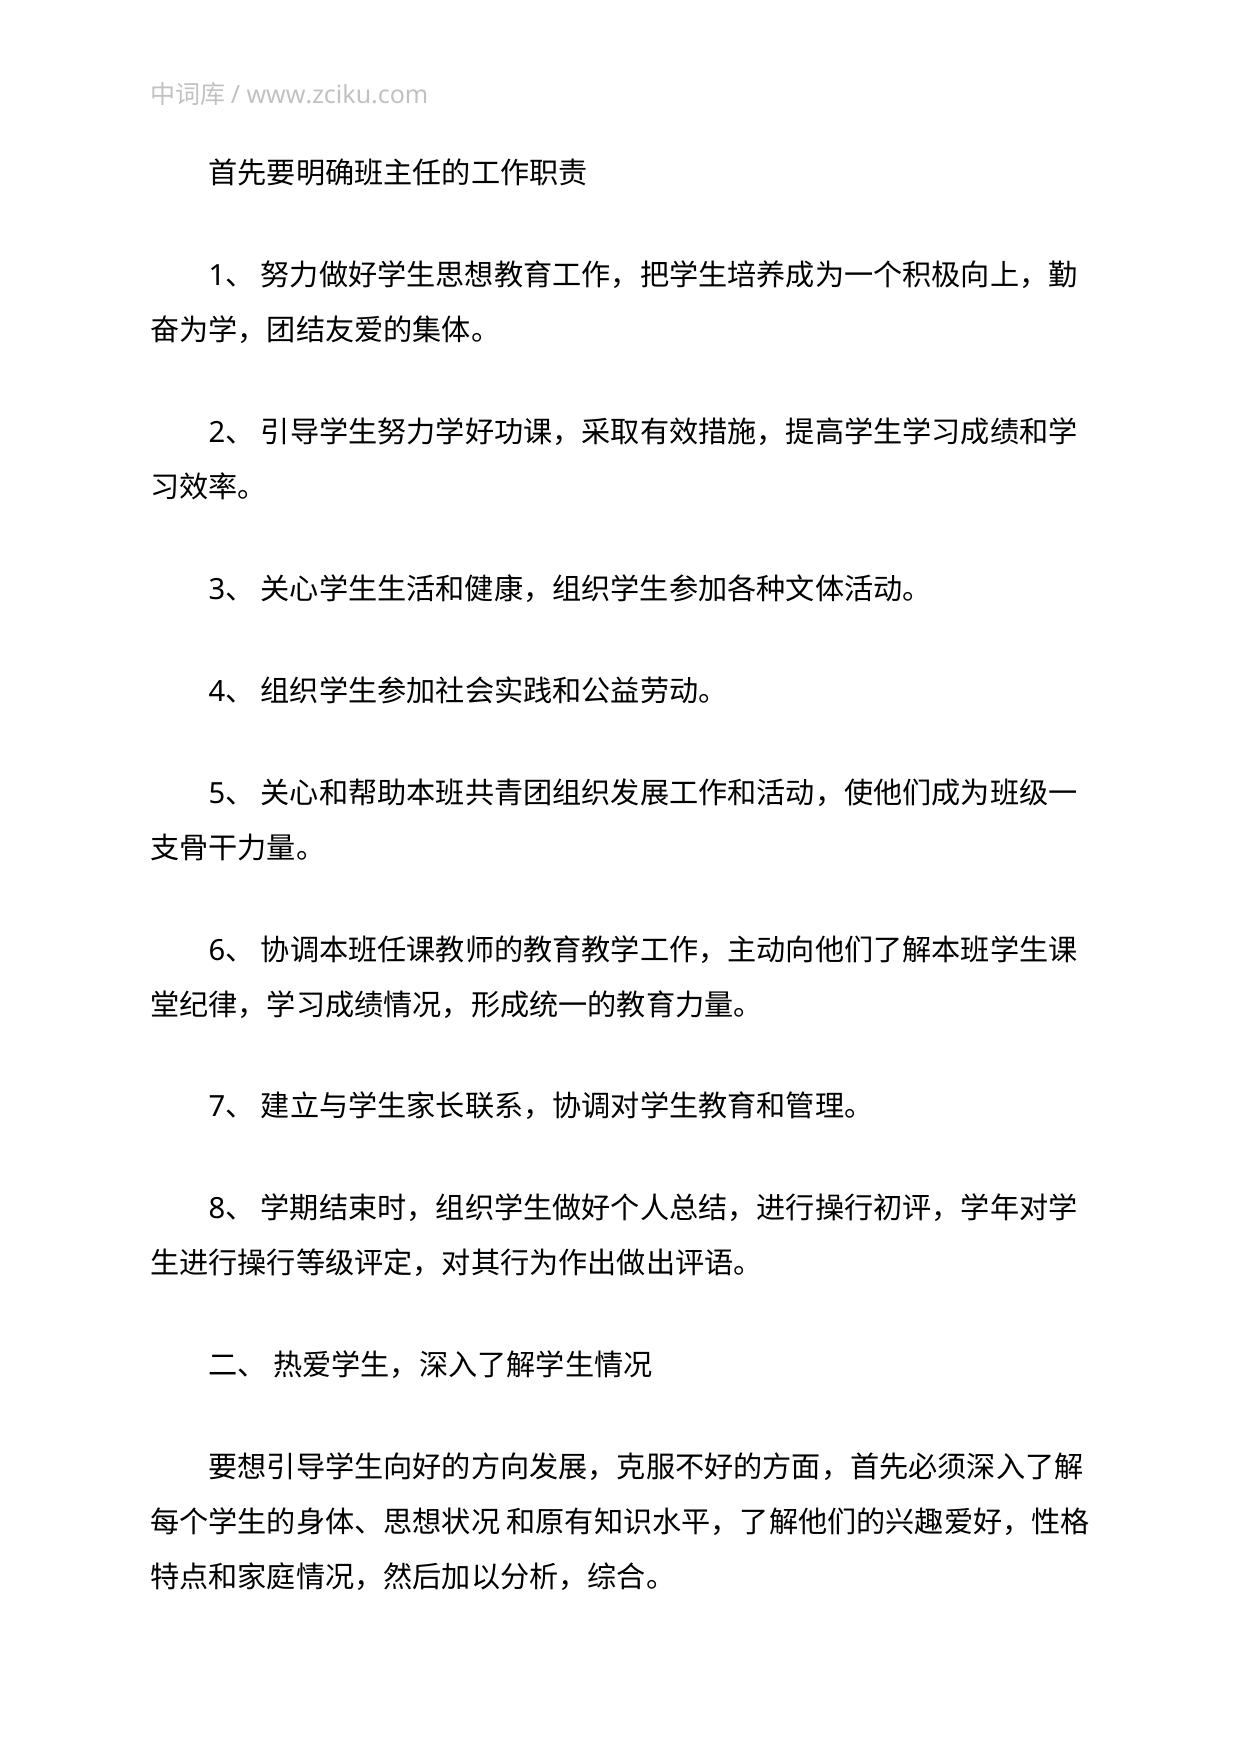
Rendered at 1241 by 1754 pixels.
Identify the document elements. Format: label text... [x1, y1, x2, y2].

text 8、 学期结束时，组织学生做好个人总结，进行操行初评，学年对学生进行操行等级评定，对其行为作出做出评语。 [150, 1185, 1090, 1282]
text 3、 关心学生生活和健康，组织学生参加各种文体活动。 [150, 565, 1090, 608]
text 5、 关心和帮助本班共青团组织发展工作和活动，使他们成为班级一支骨干力量。 [150, 769, 1090, 867]
text 2、 引导学生努力学好功课，采取有效措施，提高学生学习成绩和学习效率。 [150, 408, 1090, 506]
text 4、 组织学生参加社会实践和公益劳动。 [150, 667, 1090, 710]
text 1、 努力做好学生思想教育工作，把学生培养成为一个积极向上，勤奋为学，团结友爱的集体。 [150, 252, 1090, 349]
text 要想引导学生向好的方向发展，克服不好的方面，首先必须深入了解每个学生的身体、思想状况 和原有知识水平，了解他们的兴趣爱好，性格特点和家庭情况，然后加以分析，综合。 [150, 1443, 1090, 1595]
text 6、 协调本班任课教师的教育教学工作，主动向他们了解本班学生课堂纪律，学习成绩情况，形成统一的教育力量。 [150, 926, 1090, 1023]
text 7、 建立与学生家长联系，协调对学生教育和管理。 [150, 1083, 1090, 1125]
text 二、 热爱学生，深入了解学生情况 [150, 1342, 1090, 1384]
text 首先要明确班主任的工作职责 [150, 150, 1090, 192]
